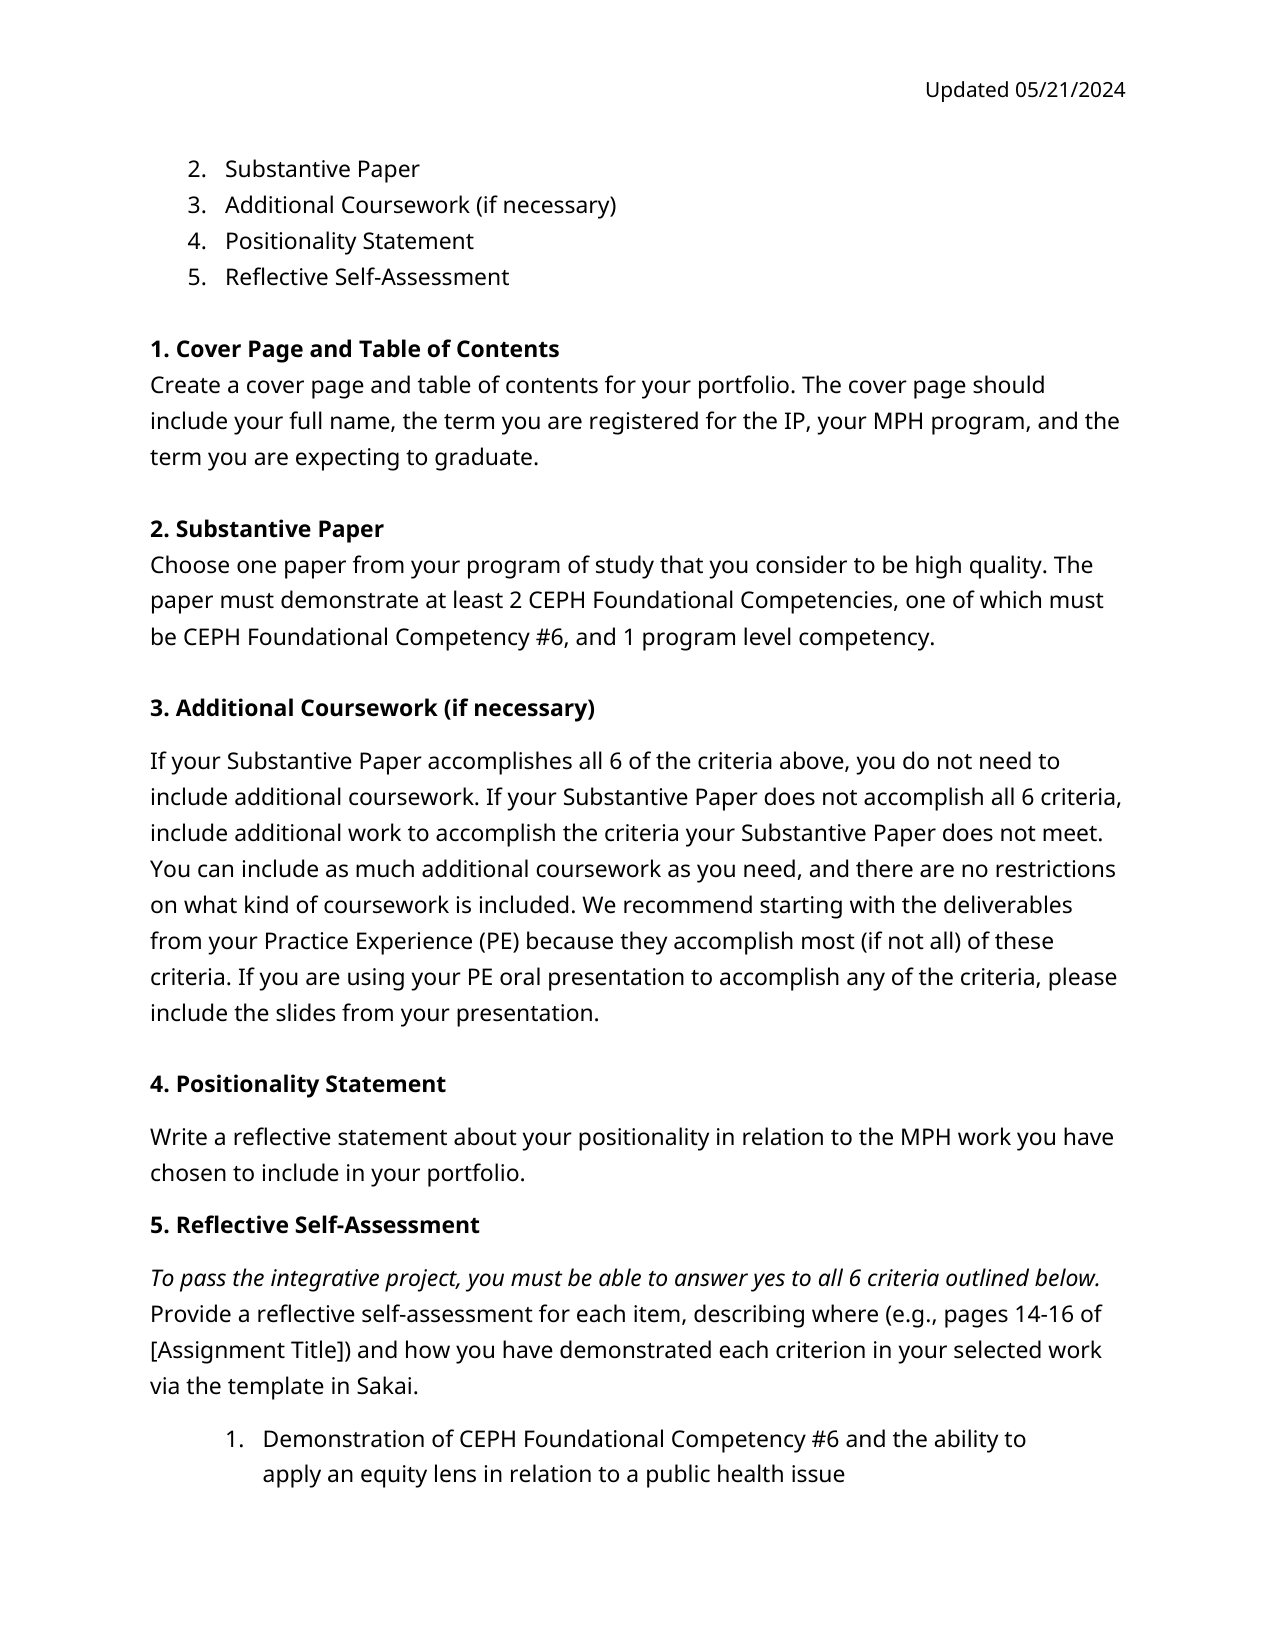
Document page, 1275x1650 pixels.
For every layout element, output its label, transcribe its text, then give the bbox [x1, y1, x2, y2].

text Create a cover page and table of contents for your portfolio. The cover page should include your full name, the term you are registered for the IP, your MPH program, and the term you are expecting to graduate. [150, 369, 1125, 472]
text To pass the integrative project, you must be able to answer yes to all 6 criteria outlined below. Provide a reflective self-assessment for each item, describing where (e.g., pages 14-16 of [Assignment Title]) and how you have demonstrated each criterion in your selected work via the template in Sakai. [150, 1262, 1125, 1401]
text 1. Cover Page and Table of Contents [150, 333, 1125, 364]
list Reflective Self-Assessment [187, 261, 1125, 292]
text 5. Reflective Self-Assessment [150, 1209, 1125, 1241]
list Demonstration of CEPH Foundational Competency #6 and the ability to apply an equity lens in relation to a public health issue [225, 1422, 1078, 1490]
text 2. Substantive Paper [150, 513, 1125, 544]
list Positionality Statement [187, 225, 1125, 256]
text Choose one paper from your program of study that you consider to be high quality. The paper must demonstrate at least 2 CEPH Foundational Competencies, one of which must be CEPH Foundational Competency #6, and 1 program level competency. [150, 548, 1125, 652]
text 4. Positionality Statement [150, 1068, 1125, 1099]
list Substantive Paper [187, 153, 1125, 184]
text If your Substantive Paper accomplishes all 6 of the criteria above, you do not need to include additional coursework. If your Substantive Paper does not accomplish all 6 criteria, include additional work to accomplish the criteria your Substantive Paper does not meet. You can include as much additional coursework as you need, and there are no restrictions on what kind of coursework is included. We recommend starting with the deliverables from your Practice Experience (PE) because they accomplish most (if not all) of these criteria. If you are using your PE oral presentation to accomplish any of the criteria, please include the slides from your presentation. [150, 745, 1125, 1028]
text Write a reflective statement about your positionality in relation to the MPH work you have chosen to include in your portfolio. [150, 1121, 1125, 1188]
text 3. Additional Coursework (if necessary) [150, 692, 1125, 723]
list Additional Coursework (if necessary) [187, 189, 1125, 220]
